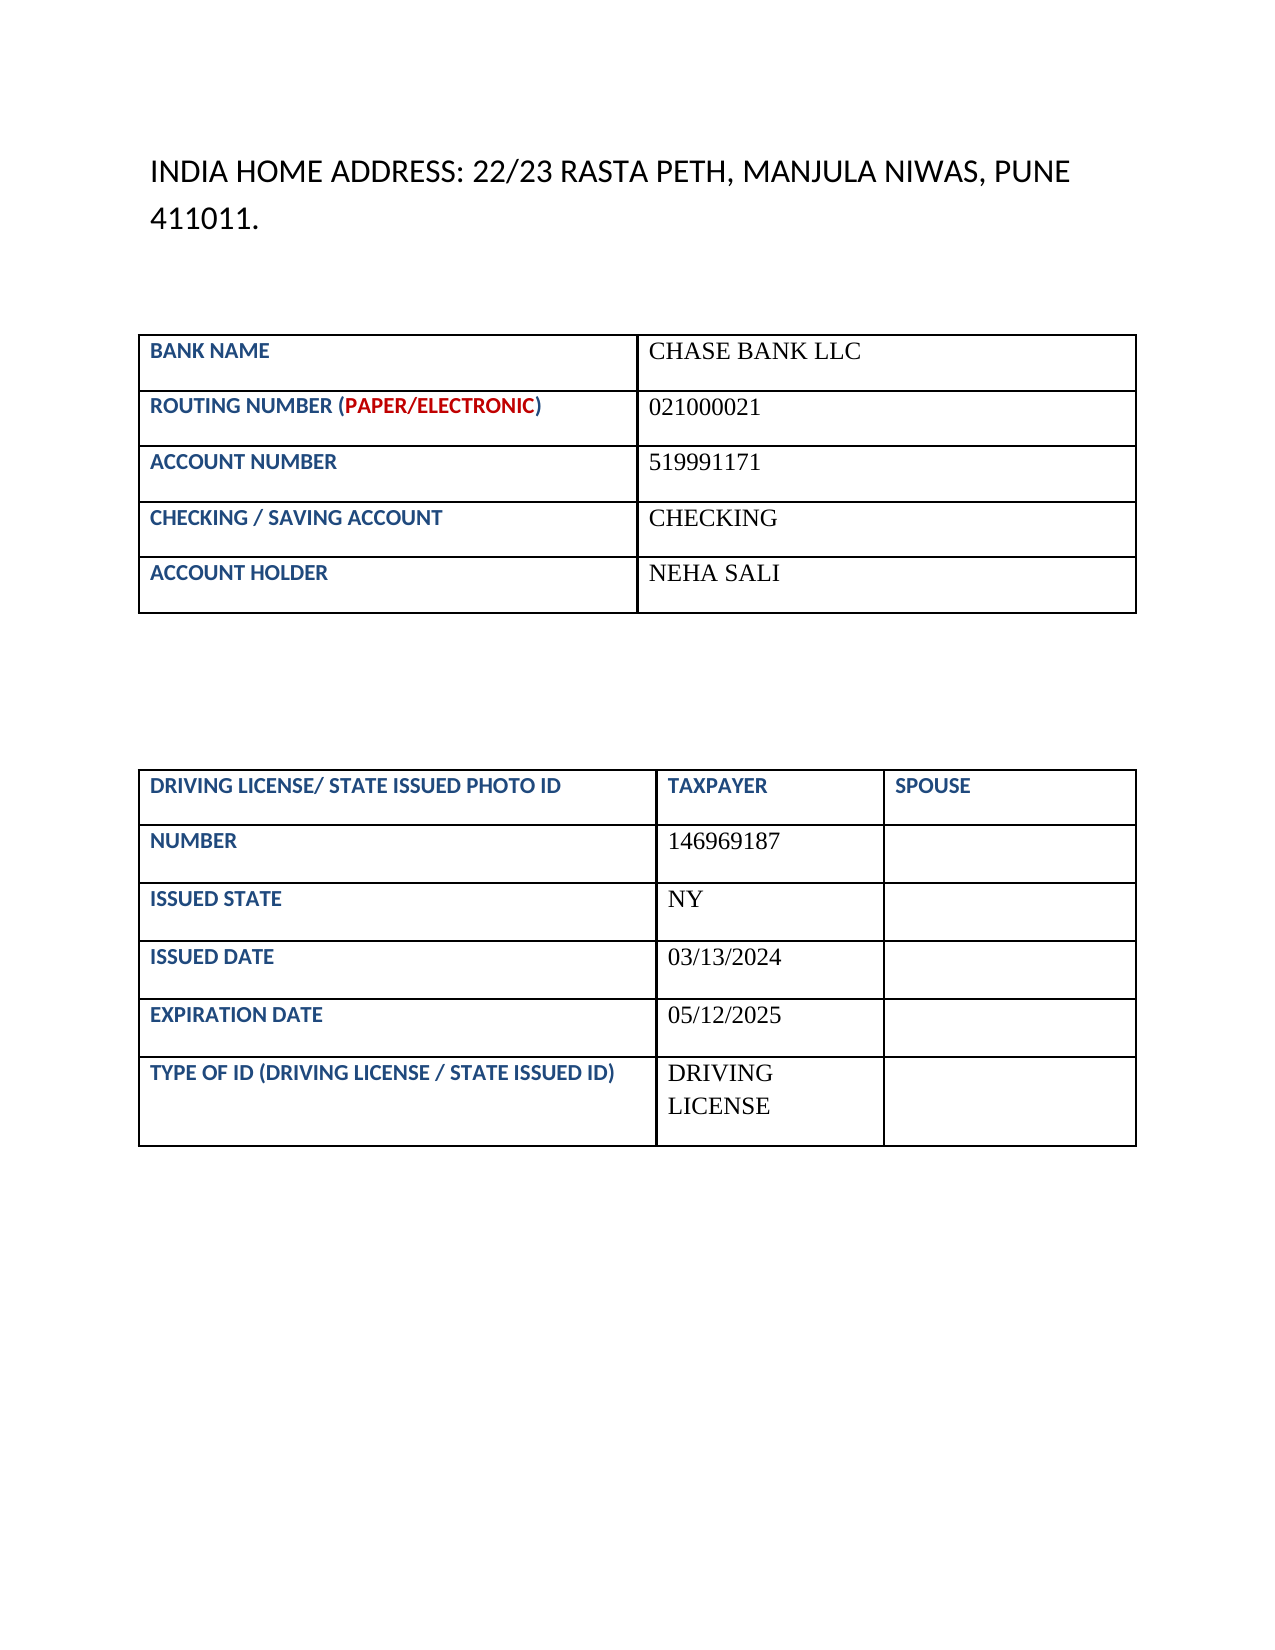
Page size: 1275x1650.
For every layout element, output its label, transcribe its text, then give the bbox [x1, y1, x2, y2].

table_cell CHECKING / SAVING ACCOUNT [140, 503, 636, 556]
table_cell ROUTING NUMBER (PAPER/ELECTRONIC) [140, 392, 636, 445]
table_cell [885, 1058, 1135, 1145]
table_cell 519991171 [639, 447, 1135, 501]
table_header CHASE BANK LLC [639, 336, 1135, 389]
text INDIA HOME ADDRESS: 22/23 RASTA PETH, MANJULA NIWAS, PUNE 411011. [150, 150, 1125, 237]
table_cell NUMBER [140, 826, 655, 882]
table_cell [885, 942, 1135, 998]
table_cell ACCOUNT HOLDER [140, 558, 636, 612]
table_cell ACCOUNT NUMBER [140, 447, 636, 501]
table_cell ISSUED DATE [140, 942, 655, 998]
table_cell DRIVING LICENSE [658, 1058, 883, 1145]
table_cell NY [658, 884, 883, 940]
table_cell 021000021 [639, 392, 1135, 445]
table_cell NEHA SALI [639, 558, 1135, 612]
table_cell 146969187 [658, 826, 883, 882]
table_header BANK NAME [140, 336, 636, 389]
table_cell [885, 884, 1135, 940]
table_cell EXPIRATION DATE [140, 1000, 655, 1056]
table_cell ISSUED STATE [140, 884, 655, 940]
table_header TAXPAYER [658, 771, 883, 824]
table_header SPOUSE [885, 771, 1135, 824]
table_cell CHECKING [639, 503, 1135, 556]
table_header DRIVING LICENSE/ STATE ISSUED PHOTO ID [140, 771, 655, 824]
table_cell 03/13/2024 [658, 942, 883, 998]
table_cell TYPE OF ID (DRIVING LICENSE / STATE ISSUED ID) [140, 1058, 655, 1145]
table_cell [885, 826, 1135, 882]
table_cell [885, 1000, 1135, 1056]
table_cell 05/12/2025 [658, 1000, 883, 1056]
